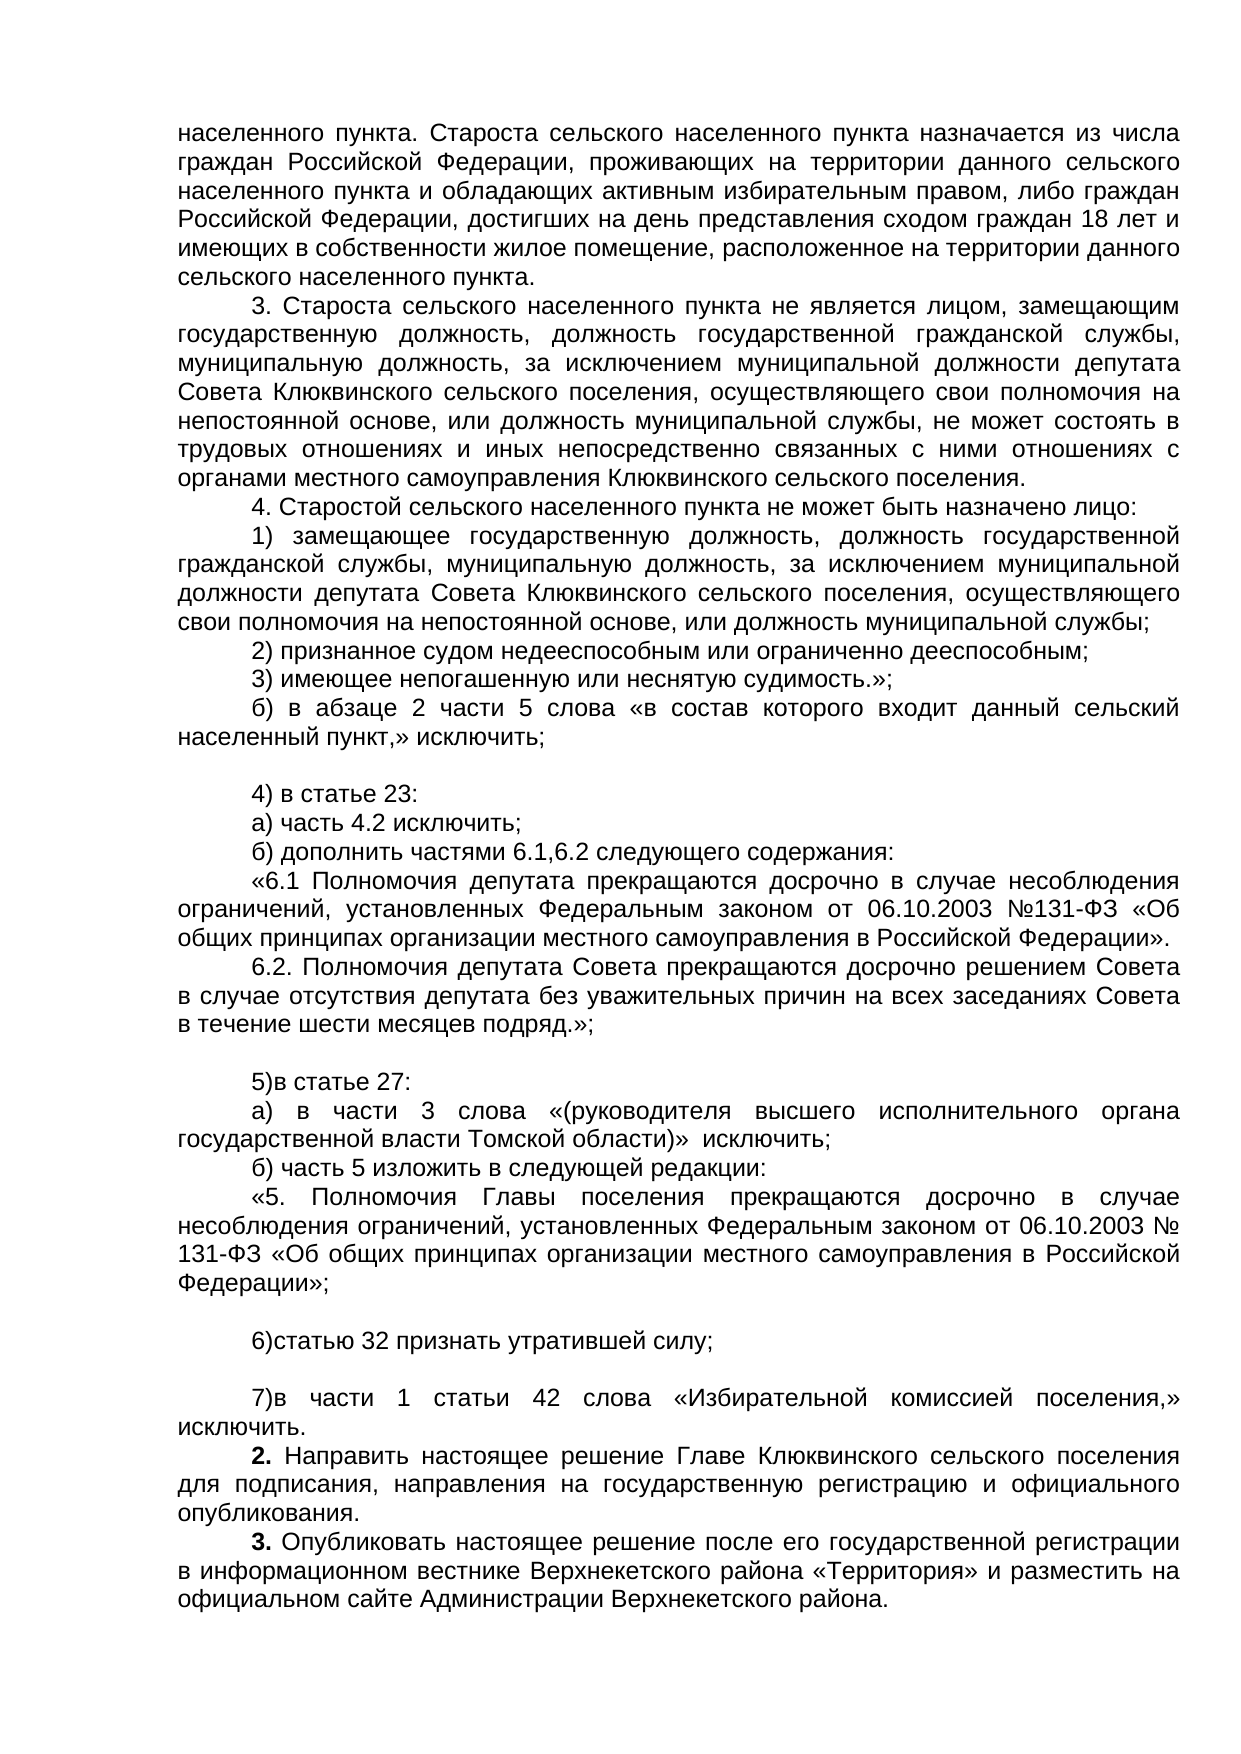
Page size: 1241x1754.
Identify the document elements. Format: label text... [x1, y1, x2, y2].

text 4. Старостой сельского населенного пункта не может быть назначено лицо: [177, 492, 1181, 521]
text 7)в части 1 статьи 42 слова «Избирательной комиссией поселения,» исключить. [177, 1383, 1181, 1441]
text «6.1 Полномочия депутата прекращаются досрочно в случае несоблюдения ограничений, установленных Федеральным законом от 06.10.2003 №131-ФЗ «Об общих принципах организации местного самоуправления в Российской Федерации». [177, 866, 1181, 952]
text а) в части 3 слова «(руководителя высшего исполнительного органа государственной власти Томской области)» исключить; [177, 1096, 1181, 1153]
text б) часть 5 изложить в следующей редакции: [177, 1153, 1181, 1182]
text 4) в статье 23: [177, 779, 1181, 808]
text а) часть 4.2 исключить; [177, 808, 1181, 837]
text 1) замещающее государственную должность, должность государственной гражданской службы, муниципальную должность, за исключением муниципальной должности депутата Совета Клюквинского сельского поселения, осуществляющего свои полномочия на непостоянной основе, или должность муниципальной службы; [177, 521, 1181, 636]
text б) дополнить частями 6.1,6.2 следующего содержания: [177, 837, 1181, 866]
text «5. Полномочия Главы поселения прекращаются досрочно в случае несоблюдения ограничений, установленных Федеральным законом от 06.10.2003 № 131-ФЗ «Об общих принципах организации местного самоуправления в Российской Федерации»; [177, 1182, 1181, 1297]
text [177, 118, 1181, 291]
text 3. Староста сельского населенного пункта не является лицом, замещающим государственную должность, должность государственной гражданской службы, муниципальную должность, за исключением муниципальной должности депутата Совета Клюквинского сельского поселения, осуществляющего свои полномочия на непостоянной основе, или должность муниципальной службы, не может состоять в трудовых отношениях и иных непосредственно связанных с ними отношениях с органами местного самоуправления Клюквинского сельского поселения. [177, 291, 1181, 492]
text 6.2. Полномочия депутата Совета прекращаются досрочно решением Совета в случае отсутствия депутата без уважительных причин на всех заседаниях Совета в течение шести месяцев подряд.»; [177, 952, 1181, 1038]
text 3) имеющее непогашенную или неснятую судимость.»; [177, 664, 1181, 693]
text 2. Направить настоящее решение Главе Клюквинского сельского поселения для подписания, направления на государственную регистрацию и официального опубликования. [177, 1441, 1181, 1527]
text 3. Опубликовать настоящее решение после его государственной регистрации в информационном вестнике Верхнекетского района «Территория» и разместить на официальном сайте Администрации Верхнекетского района. [177, 1527, 1181, 1613]
text 6)статью 32 признать утратившей силу; [177, 1326, 1181, 1354]
text 5)в статье 27: [177, 1067, 1181, 1096]
text 2) признанное судом недееспособным или ограниченно дееспособным; [177, 636, 1181, 664]
text б) в абзаце 2 части 5 слова «в состав которого входит данный сельский населенный пункт,» исключить; [177, 693, 1181, 751]
